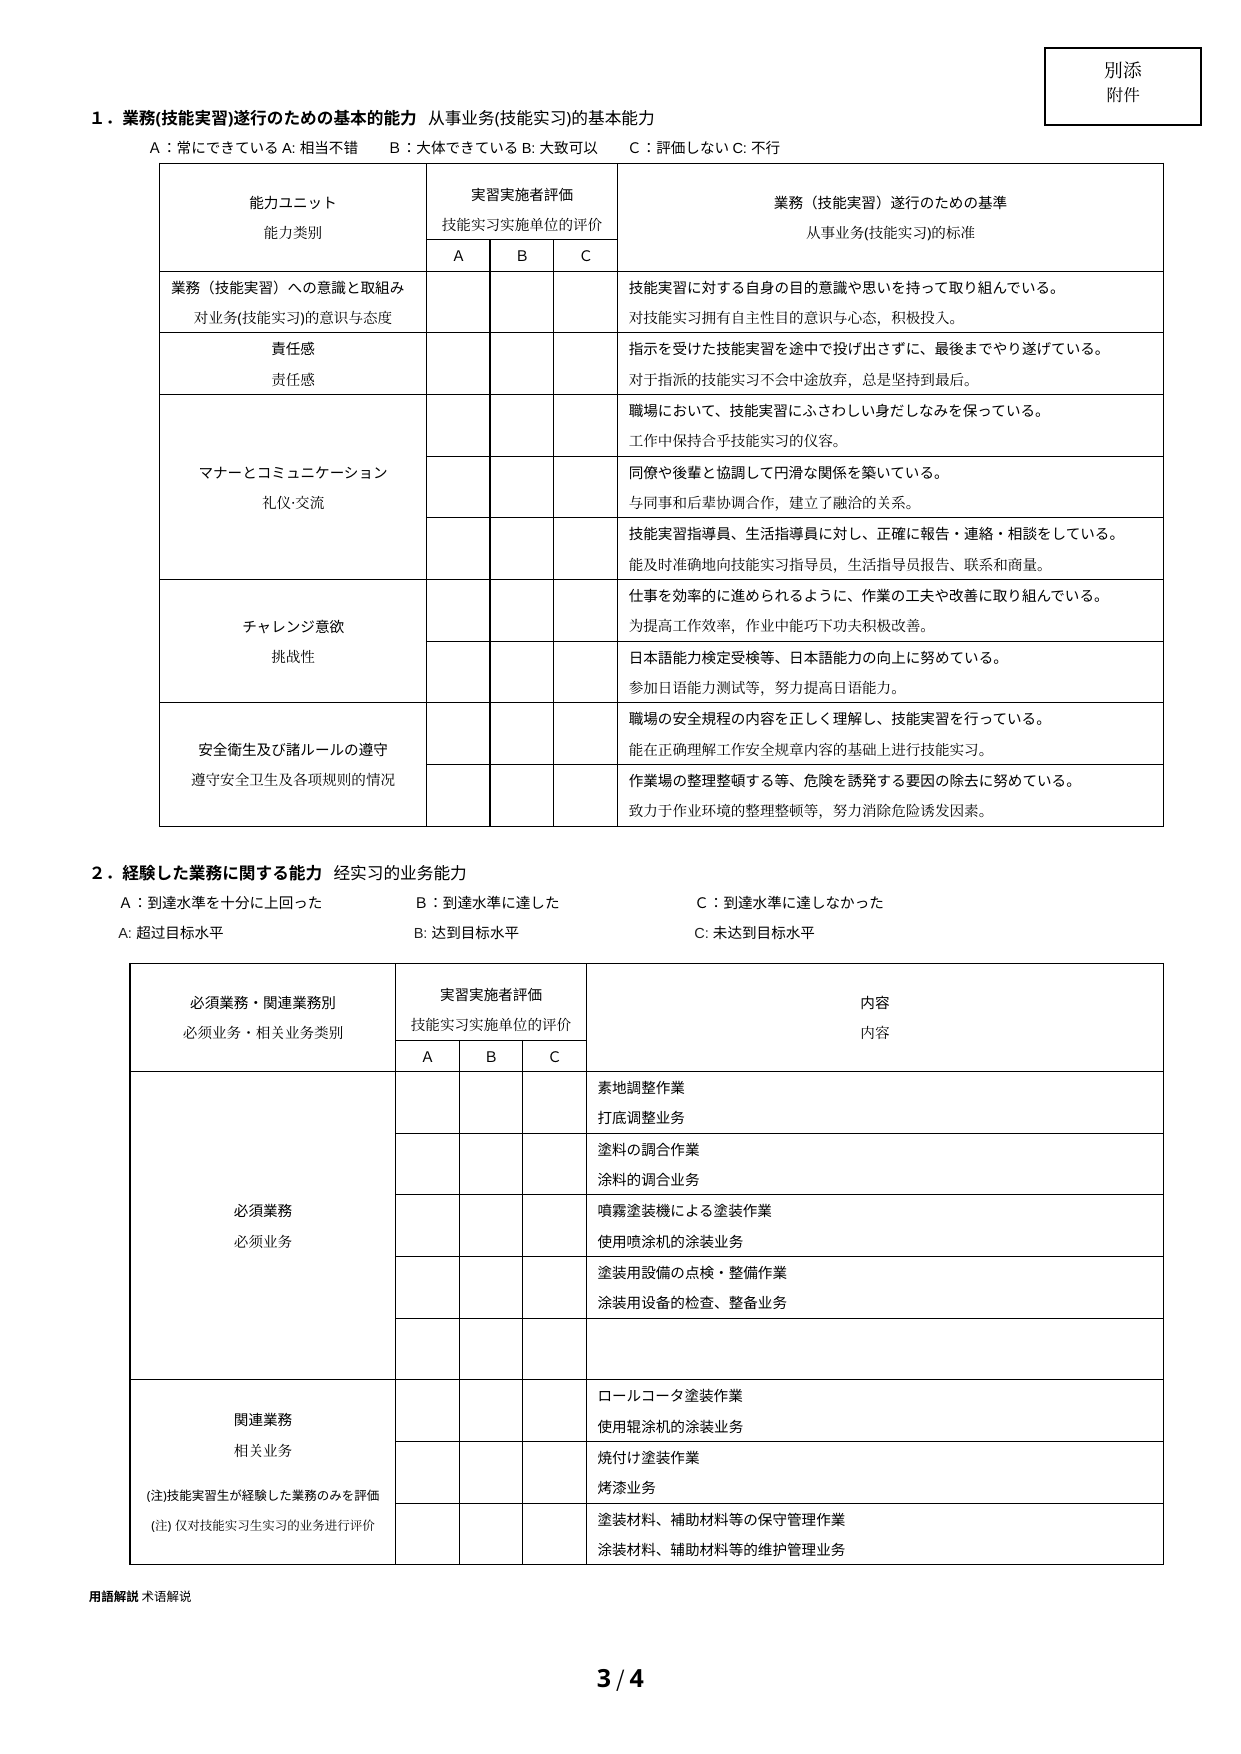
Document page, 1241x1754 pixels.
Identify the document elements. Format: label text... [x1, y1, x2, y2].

table_cell [427, 395, 489, 456]
table_cell 塗装材料、補助材料等の保守管理作業 涂装材料、辅助材料等的维护管理业务 [587, 1504, 1163, 1564]
table_cell [460, 1504, 522, 1564]
table_cell [523, 1504, 586, 1564]
table_cell [554, 395, 617, 456]
table_cell [491, 272, 553, 332]
table_cell [554, 642, 617, 702]
table_cell [427, 765, 489, 826]
table_cell [554, 333, 617, 394]
table_cell [554, 580, 617, 641]
table_cell Ｃ [554, 240, 617, 271]
table_cell 責任感 责任感 [160, 333, 426, 394]
table_cell [460, 1257, 522, 1318]
table_cell Ｂ [491, 240, 553, 271]
table_cell [554, 765, 617, 826]
table_cell [491, 642, 553, 702]
table_cell 日本語能力検定受検等、日本語能力の向上に努めている。 参加日语能力测试等，努力提高日语能力。 [618, 642, 1163, 702]
table_cell ロールコータ塗装作業 使用辊涂机的涂装业务 [587, 1380, 1163, 1441]
table_cell [460, 1442, 522, 1503]
table_cell [396, 1504, 459, 1564]
table_header 内容 内容 [587, 964, 1163, 1071]
table_cell [396, 1319, 459, 1379]
table_cell [587, 1319, 1163, 1379]
table_cell [491, 333, 553, 394]
table_cell [396, 1442, 459, 1503]
table_cell 焼付け塗装作業 烤漆业务 [587, 1442, 1163, 1503]
table_cell [460, 1072, 522, 1133]
table_cell [523, 1134, 586, 1194]
table_cell [523, 1380, 586, 1441]
table_cell [460, 1319, 522, 1379]
table_cell [523, 1072, 586, 1133]
text １．業務(技能実習)遂行のための基本的能力 从事业务(技能实习)的基本能力 [89, 102, 1152, 132]
table_cell 噴霧塗装機による塗装作業 使用喷涂机的涂装业务 [587, 1195, 1163, 1256]
table_cell [554, 703, 617, 764]
table_cell [491, 580, 553, 641]
table_cell Ｃ [523, 1041, 586, 1071]
table_cell チャレンジ意欲 挑战性 [160, 580, 426, 702]
table_cell [427, 457, 489, 517]
text 用語解説 术语解说 [89, 1581, 1152, 1611]
table_cell [460, 1134, 522, 1194]
table_cell [491, 518, 553, 579]
table_cell 指示を受けた技能実習を途中で投げ出さずに、最後までやり遂げている。 对于指派的技能实习不会中途放弃，总是坚持到最后。 [618, 333, 1163, 394]
table_cell [523, 1257, 586, 1318]
table_cell 業務（技能実習）への意識と取組み 对业务(技能实习)的意识与态度 [160, 272, 426, 332]
table_cell [396, 1072, 459, 1133]
table_cell Ａ [396, 1041, 459, 1071]
table_cell 同僚や後輩と協調して円滑な関係を築いている。 与同事和后辈协调合作，建立了融洽的关系。 [618, 457, 1163, 517]
table_cell [427, 518, 489, 579]
table_cell 素地調整作業 打底调整业务 [587, 1072, 1163, 1133]
table_cell [523, 1319, 586, 1379]
table_cell [491, 703, 553, 764]
text Ａ：常にできている A: 相当不错 Ｂ：大体できている B: 大致可以 Ｃ：評価しない C: 不行 [118, 132, 1152, 162]
table_cell [396, 1380, 459, 1441]
table_cell [491, 395, 553, 456]
table_cell 塗料の調合作業 涂料的调合业务 [587, 1134, 1163, 1194]
table_cell [427, 272, 489, 332]
table_cell [427, 642, 489, 702]
table_cell 作業場の整理整頓する等、危険を誘発する要因の除去に努めている。 致力于作业环境的整理整顿等，努力消除危险诱发因素。 [618, 765, 1163, 826]
table_cell [554, 272, 617, 332]
table_cell [491, 457, 553, 517]
table_cell 安全衛生及び諸ルールの遵守 遵守安全卫生及各项规则的情况 [160, 703, 426, 826]
table_header 能力ユニット 能力类别 [160, 164, 426, 271]
table_cell 必須業務 必须业务 [131, 1072, 395, 1379]
table_cell [427, 703, 489, 764]
table_cell [491, 765, 553, 826]
table_cell 関連業務 相关业务 (注)技能実習生が経験した業務のみを評価 (注) 仅对技能实习生实习的业务进行评价 [131, 1380, 395, 1564]
table_cell [427, 580, 489, 641]
table_cell 職場の安全規程の内容を正しく理解し、技能実習を行っている。 能在正确理解工作安全规章内容的基础上进行技能实习。 [618, 703, 1163, 764]
table_cell [460, 1195, 522, 1256]
table_cell [523, 1442, 586, 1503]
table_cell [460, 1380, 522, 1441]
table_cell [427, 333, 489, 394]
table_cell [554, 518, 617, 579]
table_cell 職場において、技能実習にふさわしい身だしなみを保っている。 工作中保持合乎技能实习的仪容。 [618, 395, 1163, 456]
table_cell [523, 1195, 586, 1256]
table_cell Ｂ [460, 1041, 522, 1071]
text Ａ：到達水準を十分に上回った Ｂ：到達水準に達した Ｃ：到達水準に達しなかった [118, 887, 1152, 917]
text ２．経験した業務に関する能力 经实习的业务能力 [89, 857, 1152, 887]
table_cell [396, 1134, 459, 1194]
table_header 実習実施者評価 技能实习实施单位的评价 [396, 964, 586, 1040]
table_cell [396, 1257, 459, 1318]
table_cell 技能実習に対する自身の目的意識や思いを持って取り組んでいる。 对技能实习拥有自主性目的意识与心态，积极投入。 [618, 272, 1163, 332]
table_cell Ａ [427, 240, 489, 271]
table_header 実習実施者評価 技能实习实施单位的评价 [427, 164, 617, 239]
table_cell [554, 457, 617, 517]
table_cell マナーとコミュニケーション 礼仪·交流 [160, 395, 426, 579]
text A: 超过目标水平 B: 达到目标水平 C: 未达到目标水平 [118, 917, 1152, 948]
table_cell 塗装用設備の点検・整備作業 涂装用设备的检查、整备业务 [587, 1257, 1163, 1318]
table_header 必須業務・関連業務別 必须业务・相关业务类别 [131, 964, 395, 1071]
table_header 業務（技能実習）遂行のための基準 从事业务(技能实习)的标准 [618, 164, 1163, 271]
table_cell 技能実習指導員、生活指導員に対し、正確に報告・連絡・相談をしている。 能及时准确地向技能实习指导员，生活指导员报告、联系和商量。 [618, 518, 1163, 579]
table_cell 仕事を効率的に進められるように、作業の工夫や改善に取り組んでいる。 为提高工作效率，作业中能巧下功夫积极改善。 [618, 580, 1163, 641]
table_cell [396, 1195, 459, 1256]
